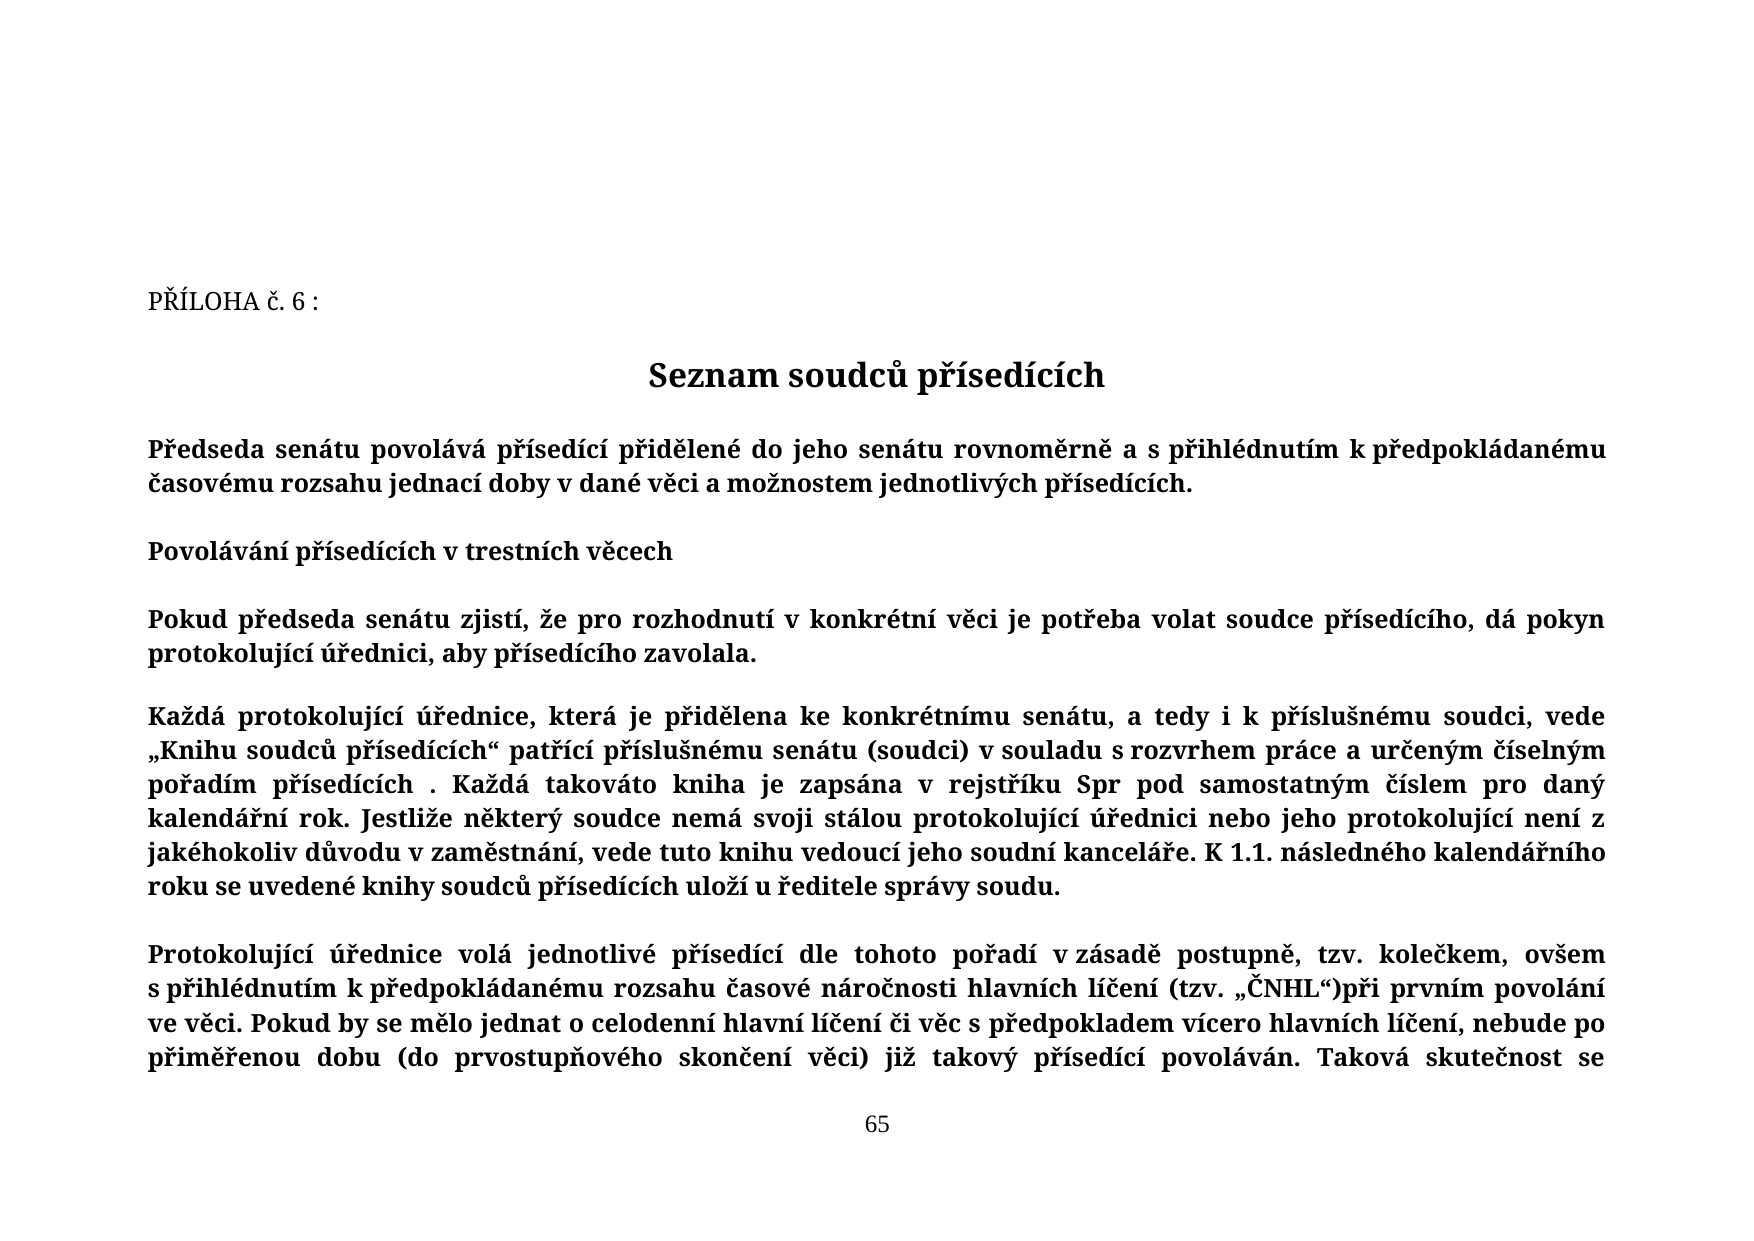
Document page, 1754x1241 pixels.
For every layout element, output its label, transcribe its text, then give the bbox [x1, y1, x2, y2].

text PŘÍLOHA č. 6 : [148, 284, 1606, 318]
text Povolávání přísedících v trestních věcech [148, 534, 1606, 568]
text Každá protokolující úřednice, která je přidělena ke konkrétnímu senátu, a tedy i k příslušnému soudci, vede „Knihu soudců přísedících“ patřící příslušnému senátu (soudci) v souladu s rozvrhem práce a určeným číselným pořadím přísedících . Každá takováto kniha je zapsána v rejstříku Spr pod samostatným číslem pro daný kalendářní rok. Jestliže některý soudce nemá svoji stálou protokolující úřednici nebo jeho protokolující není z jakéhokoliv důvodu v zaměstnání, vede tuto knihu vedoucí jeho soudní kanceláře. K 1.1. následného kalendářního roku se uvedené knihy soudců přísedících uloží u ředitele správy soudu. [148, 699, 1606, 903]
text Seznam soudců přísedících [148, 352, 1606, 397]
text Pokud předseda senátu zjistí, že pro rozhodnutí v konkrétní věci je potřeba volat soudce přísedícího, dá pokyn protokolující úřednici, aby přísedícího zavolala. [148, 602, 1606, 670]
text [148, 937, 1606, 1073]
text Předseda senátu povolává přísedící přidělené do jeho senátu rovnoměrně a s přihlédnutím k předpokládanému časovému rozsahu jednací doby v dané věci a možnostem jednotlivých přísedících. [148, 431, 1606, 499]
